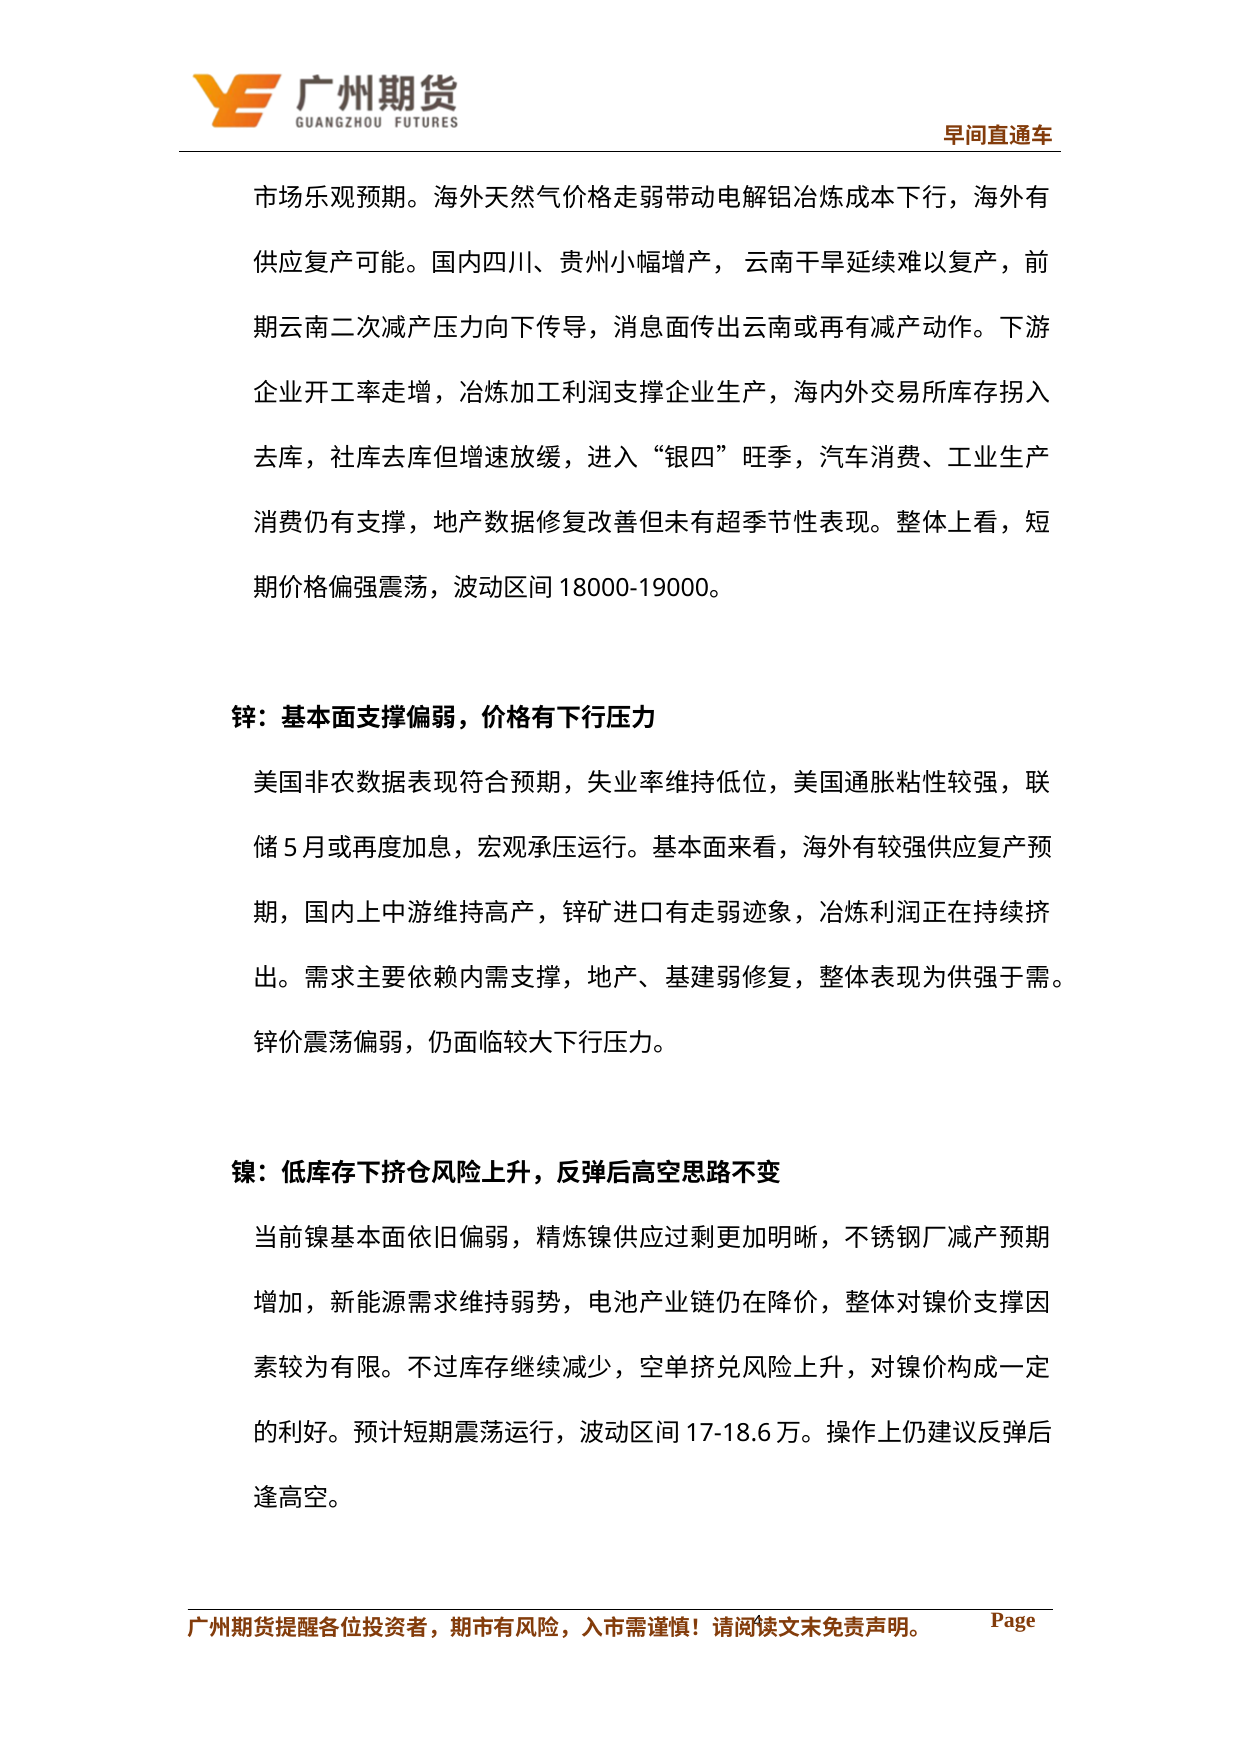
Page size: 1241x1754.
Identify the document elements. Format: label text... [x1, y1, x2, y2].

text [253, 163, 1053, 618]
text 锌：基本面支撑偏弱，价格有下行压力 [231, 683, 1053, 748]
picture [187, 61, 479, 139]
text 美国非农数据表现符合预期，失业率维持低位，美国通胀粘性较强，联储5月或再度加息，宏观承压运行。基本面来看，海外有较强供应复产预期，国内上中游维持高产，锌矿进口有走弱迹象，冶炼利润正在持续挤出。需求主要依赖内需支撑，地产、基建弱修复，整体表现为供强于需。锌价震荡偏弱，仍面临较大下行压力。 [253, 748, 1053, 1073]
text 当前镍基本面依旧偏弱，精炼镍供应过剩更加明晰，不锈钢厂减产预期增加，新能源需求维持弱势，电池产业链仍在降价，整体对镍价支撑因素较为有限。不过库存继续减少，空单挤兑风险上升，对镍价构成一定的利好。预计短期震荡运行，波动区间17-18.6万。操作上仍建议反弹后逢高空。 [253, 1203, 1053, 1528]
text 镍：低库存下挤仓风险上升，反弹后高空思路不变 [231, 1138, 1053, 1203]
